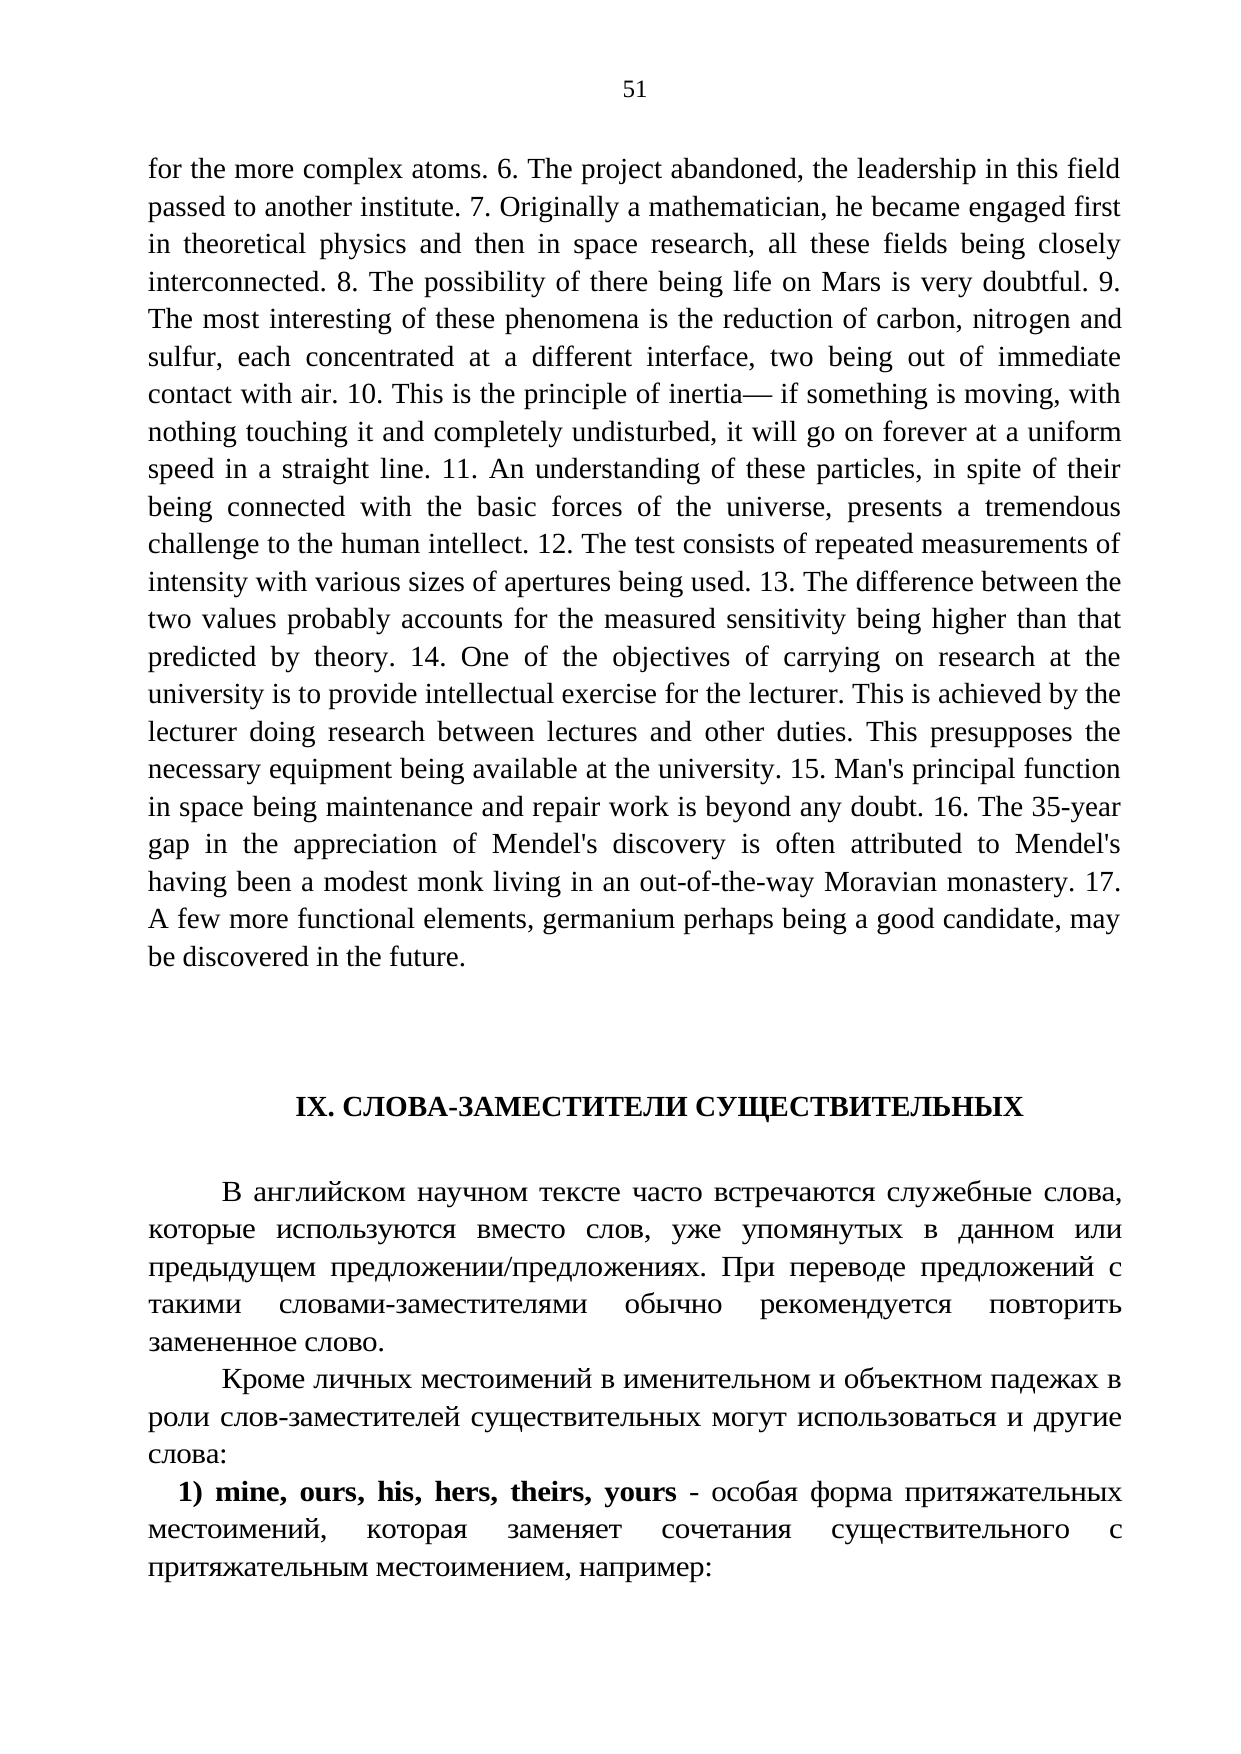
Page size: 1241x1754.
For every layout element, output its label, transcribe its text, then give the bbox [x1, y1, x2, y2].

text IX. СЛОВА-ЗАМЕСТИТЕЛИ СУЩЕСТВИТЕЛЬНЫХ [148, 1085, 1123, 1123]
text 1) mine, ours, his, hers, theirs, yours - особая форма притяжательных местоимений, которая заменяет сочетания существительного с притяжательным местоимением, например: [148, 1470, 1123, 1582]
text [148, 148, 1122, 973]
text В английском научном тексте часто встречаются служебные слова, которые используются вместо слов, уже упомянутых в данном или предыдущем предложении/предложениях. При переводе предложений с такими словами-заместителями обычно рекомендуется повторить замененное слово. [148, 1170, 1123, 1357]
text Кроме личных местоимений в именительном и объектном падежах в роли слов-заместителей существительных могут использоваться и другие слова: [148, 1357, 1123, 1470]
